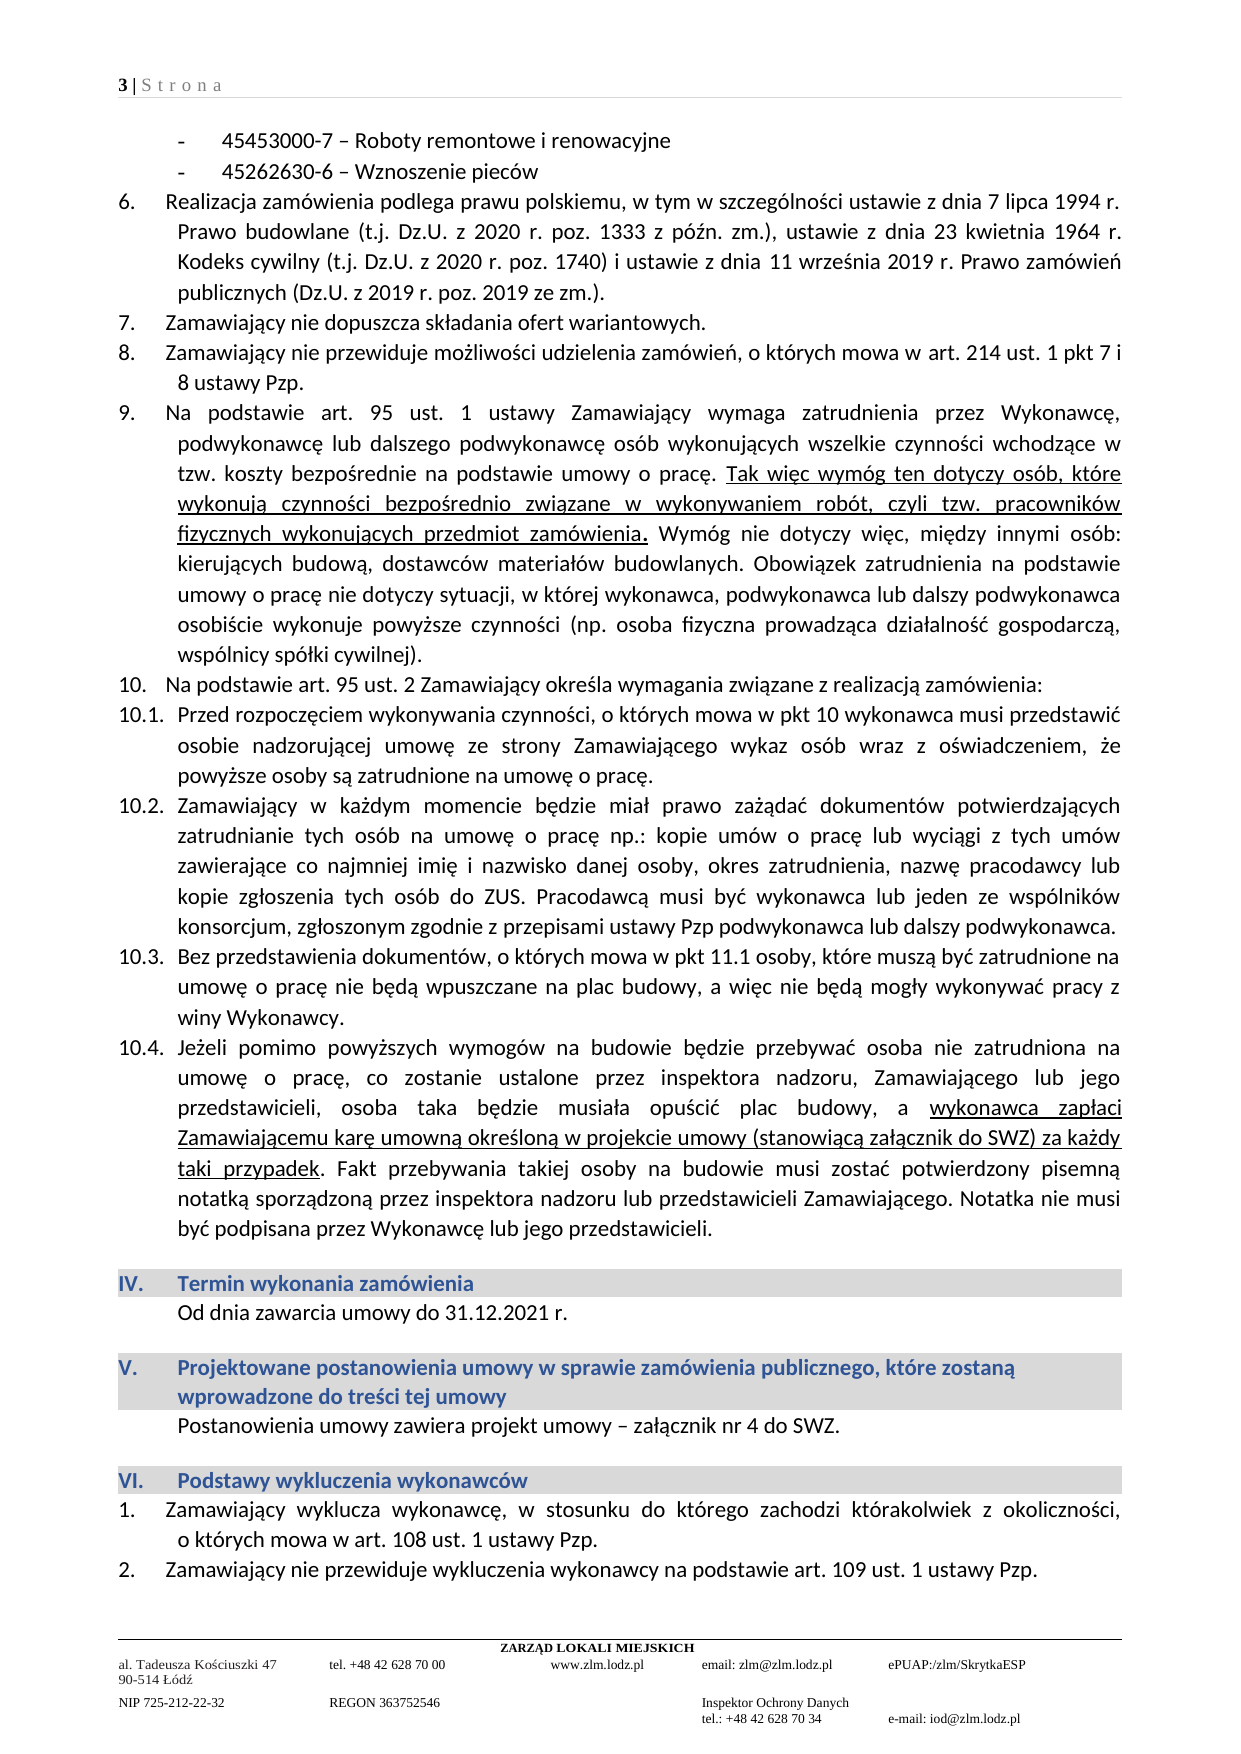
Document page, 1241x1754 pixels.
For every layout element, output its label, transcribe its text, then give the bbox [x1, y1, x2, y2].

list Zamawiający nie przewiduje możliwości udzielenia zamówień, o których mowa w art. 214 ust. 1 pkt 7 i 8 ustawy Pzp. [118, 338, 1122, 396]
list Bez przedstawienia dokumentów, o których mowa w pkt 11.1 osoby, które muszą być zatrudnione na umowę o pracę nie będą wpuszczane na plac budowy, a więc nie będą mogły wykonywać pracy z winy Wykonawcy. [118, 942, 1122, 1031]
list Jeżeli pomimo powyższych wymogów na budowie będzie przebywać osoba nie zatrudniona na umowę o pracę, co zostanie ustalone przez inspektora nadzoru, Zamawiającego lub jego przedstawicieli, osoba taka będzie musiała opuścić plac budowy, a wykonawca zapłaci Zamawiającemu karę umowną określoną w projekcie umowy (stanowiącą załącznik do SWZ) za każdy taki przypadek. Fakt przebywania takiej osoby na budowie musi zostać potwierdzony pisemną notatką sporządzoną przez inspektora nadzoru lub przedstawicieli Zamawiającego. Notatka nie musi być podpisana przez Wykonawcę lub jego przedstawicieli. [118, 1033, 1122, 1242]
list Zamawiający wyklucza wykonawcę, w stosunku do którego zachodzi którakolwiek z okoliczności, o których mowa w art. 108 ust. 1 ustawy Pzp. [118, 1495, 1122, 1553]
subtitle Termin wykonania zamówienia [118, 1269, 1122, 1297]
list Na podstawie art. 95 ust. 1 ustawy Zamawiający wymaga zatrudnienia przez Wykonawcę, podwykonawcę lub dalszego podwykonawcę osób wykonujących wszelkie czynności wchodzące w tzw. koszty bezpośrednie na podstawie umowy o pracę. Tak więc wymóg ten dotyczy osób, które wykonują czynności bezpośrednio związane w wykonywaniem robót, czyli tzw. pracowników fizycznych wykonujących przedmiot zamówienia. Wymóg nie dotyczy więc, między innymi osób: kierujących budową, dostawców materiałów budowlanych. Obowiązek zatrudnienia na podstawie umowy o pracę nie dotyczy sytuacji, w której wykonawca, podwykonawca lub dalszy podwykonawca osobiście wykonuje powyższe czynności (np. osoba fizyczna prowadząca działalność gospodarczą, wspólnicy spółki cywilnej). [118, 398, 1122, 668]
text Postanowienia umowy zawiera projekt umowy – załącznik nr 4 do SWZ. [177, 1411, 1122, 1439]
list Zamawiający nie przewiduje wykluczenia wykonawcy na podstawie art. 109 ust. 1 ustawy Pzp. [118, 1556, 1122, 1583]
list Przed rozpoczęciem wykonywania czynności, o których mowa w pkt 10 wykonawca musi przedstawić osobie nadzorującej umowę ze strony Zamawiającego wykaz osób wraz z oświadczeniem, że powyższe osoby są zatrudnione na umowę o pracę. [118, 701, 1122, 789]
list Realizacja zamówienia podlega prawu polskiemu, w tym w szczególności ustawie z dnia 7 lipca 1994 r. Prawo budowlane (t.j. Dz.U. z 2020 r. poz. 1333 z późn. zm.), ustawie z dnia 23 kwietnia 1964 r. Kodeks cywilny (t.j. Dz.U. z 2020 r. poz. 1740) i ustawie z dnia 11 września 2019 r. Prawo zamówień publicznych (Dz.U. z 2019 r. poz. 2019 ze zm.). [118, 187, 1122, 306]
list Zamawiający w każdym momencie będzie miał prawo zażądać dokumentów potwierdzających zatrudnianie tych osób na umowę o pracę np.: kopie umów o pracę lub wyciągi z tych umów zawierające co najmniej imię i nazwisko danej osoby, okres zatrudnienia, nazwę pracodawcy lub kopie zgłoszenia tych osób do ZUS. Pracodawcą musi być wykonawca lub jeden ze wspólników konsorcjum, zgłoszonym zgodnie z przepisami ustawy Pzp podwykonawca lub dalszy podwykonawca. [118, 791, 1122, 940]
subtitle Podstawy wykluczenia wykonawców [118, 1466, 1122, 1494]
list 45262630-6 – Wznoszenie pieców [177, 157, 1122, 185]
list 45453000-7 – Roboty remontowe i renowacyjne [177, 127, 1122, 154]
list Zamawiający nie dopuszcza składania ofert wariantowych. [118, 308, 1122, 336]
text Od dnia zawarcia umowy do 31.12.2021 r. [177, 1298, 1122, 1326]
list Na podstawie art. 95 ust. 2 Zamawiający określa wymagania związane z realizacją zamówienia: [118, 670, 1122, 698]
subtitle Projektowane postanowienia umowy w sprawie zamówienia publicznego, które zostaną wprowadzone do treści tej umowy [118, 1353, 1122, 1410]
